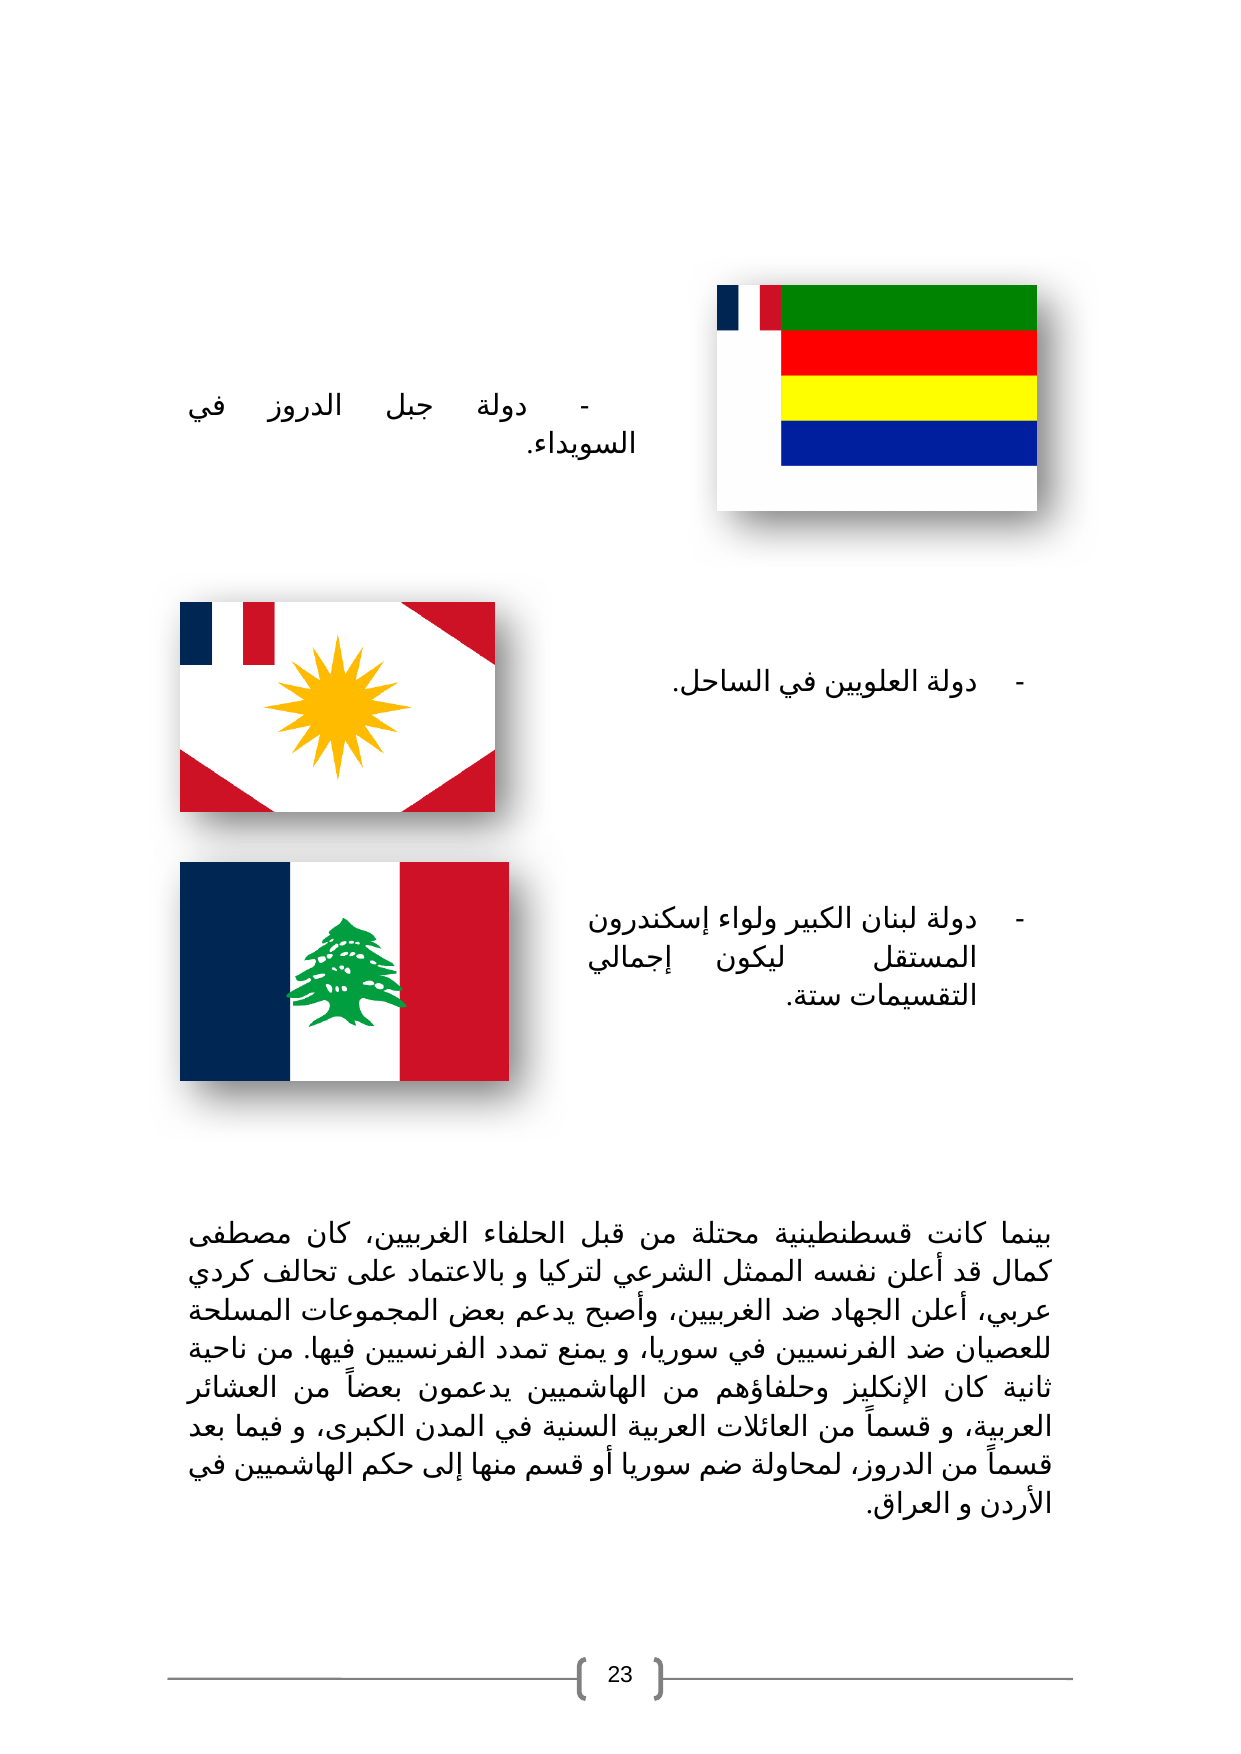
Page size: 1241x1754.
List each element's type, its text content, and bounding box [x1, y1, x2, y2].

picture [180, 602, 495, 812]
text بينما كانت قسطنطينية محتلة من قبل الحلفاء الغربيين، كان مصطفى كمال قد أعلن نفسه الممثل الشرعي لتركيا و بالاعتماد على تحالف كردي عربي، أعلن الجهاد ضد الغربيين، وأصبح يدعم بعض المجموعات المسلحة للعصيان ضد الفرنسيين في سوريا، و يمنع تمدد الفرنسيين فيها. من ناحية ثانية كان الإنكليز وحلفاؤهم من الهاشميين يدعمون بعضاً من العشائر العربية، و قسماً من العائلات العربية السنية في المدن الكبرى، و فيما بعد قسماً من الدروز، لمحاولة ضم سوريا أو قسم منها إلى حكم الهاشميين في الأردن و العراق. [187, 1216, 1053, 1519]
list دولة لبنان الكبير ولواء إسكندرون المستقل ليكون إجمالي التقسيمات ستة. [555, 901, 1015, 1012]
list دولة العلويين في الساحل. [542, 664, 1015, 697]
picture [717, 285, 1037, 511]
picture [180, 862, 509, 1081]
list دولة جبل الدروز في السويداء. [187, 387, 700, 460]
